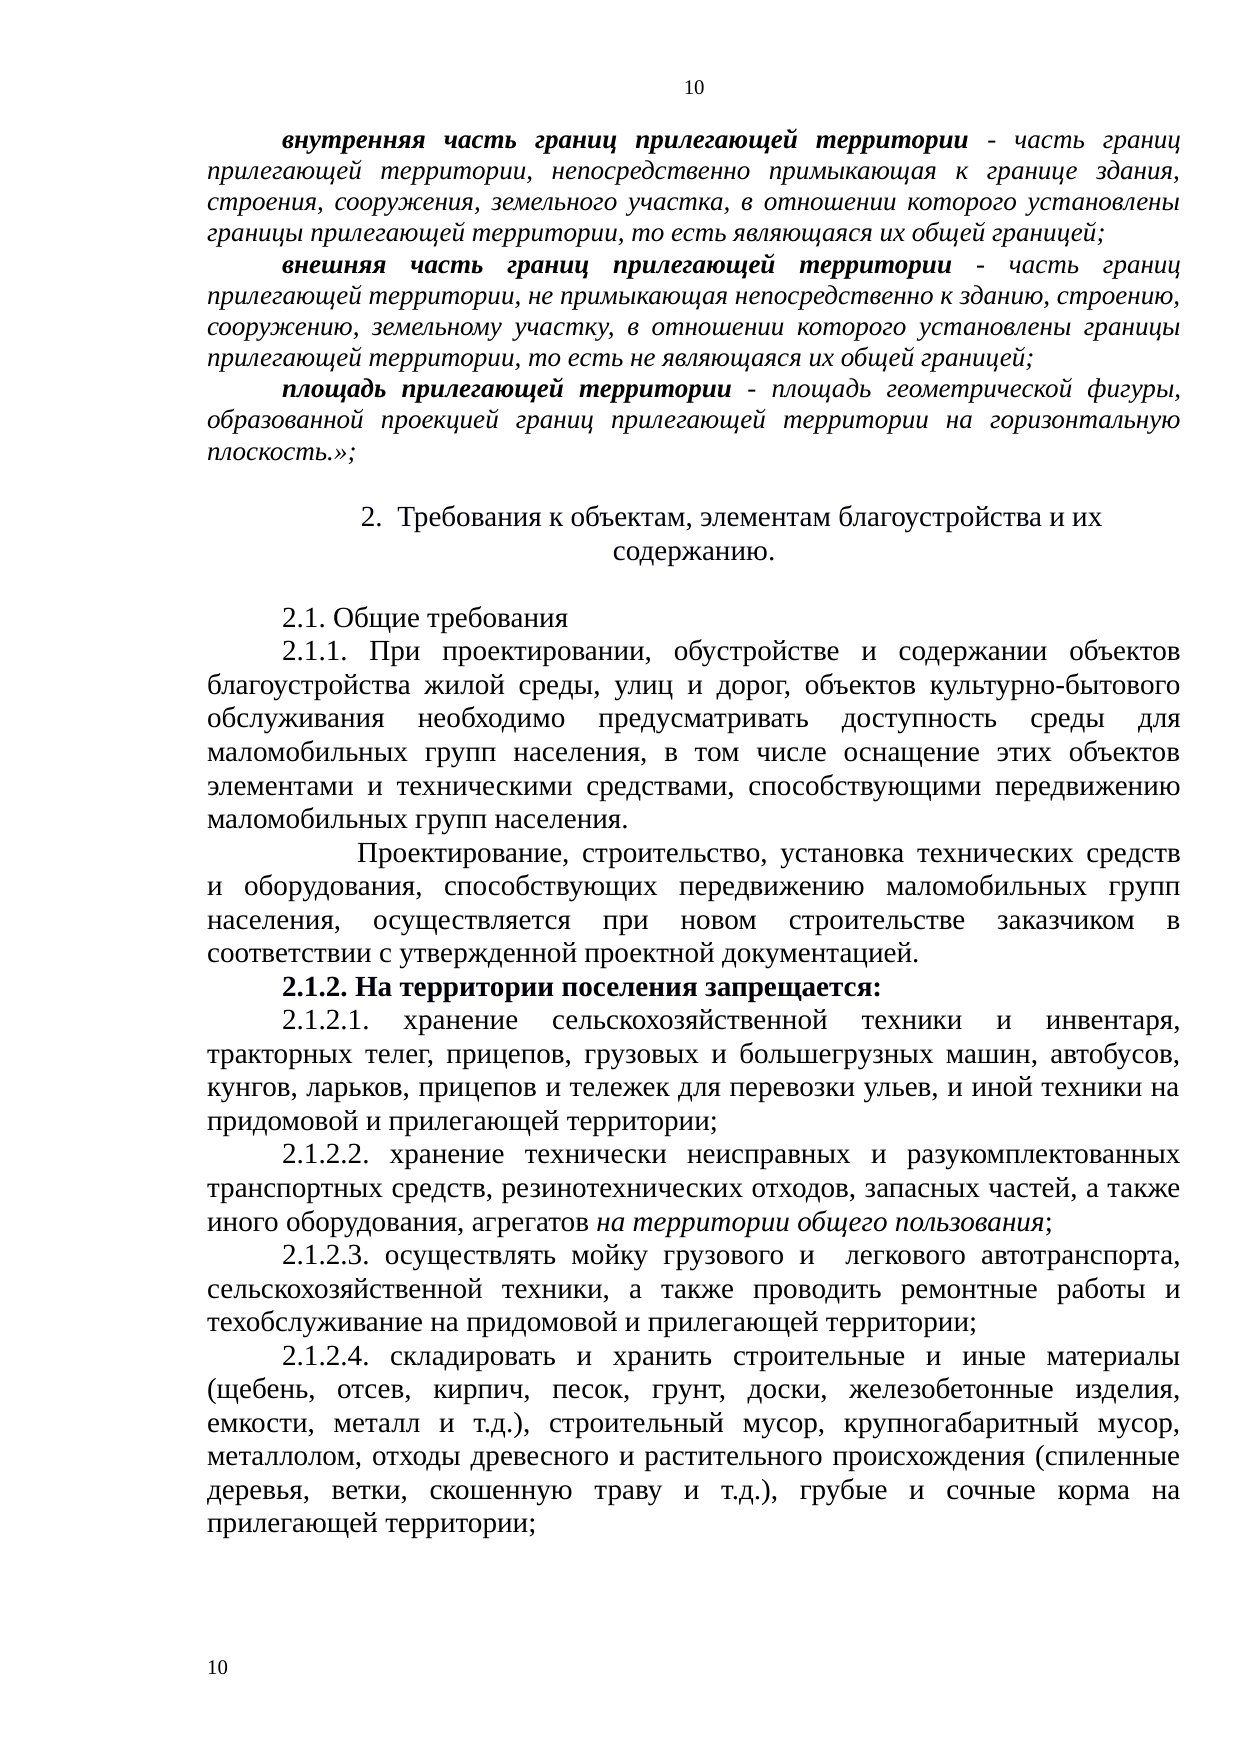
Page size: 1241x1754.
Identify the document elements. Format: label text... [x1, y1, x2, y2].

text 2.1.2.2. хранение технически неисправных и разукомплектованных транспортных средств, резинотехнических отходов, запасных частей, а также иного оборудования, агрегатов на территории общего пользования; [207, 1137, 1181, 1237]
text 2.1.1. При проектировании, обустройстве и содержании объектов благоустройства жилой среды, улиц и дорог, объектов культурно-бытового обслуживания необходимо предусматривать доступность среды для маломобильных групп населения, в том числе оснащение этих объектов элементами и техническими средствами, способствующими передвижению маломобильных групп населения. [207, 633, 1181, 835]
text 2.1.2.3. осуществлять мойку грузового и легкового автотранспорта, сельскохозяйственной техники, а также проводить ремонтные работы и техобслуживание на придомовой и прилегающей территории; [207, 1237, 1181, 1338]
text 2.1.2.1. хранение сельскохозяйственной техники и инвентаря, тракторных телег, прицепов, грузовых и большегрузных машин, автобусов, кунгов, ларьков, прицепов и тележек для перевозки ульев, и иной техники на придомовой и прилегающей территории; [207, 1002, 1181, 1137]
text 2.1. Общие требования [207, 600, 1181, 633]
text Проектирование, строительство, установка технических средств и оборудования, способствующих передвижению маломобильных групп населения, осуществляется при новом строительстве заказчиком в соответствии с утвержденной проектной документацией. [207, 835, 1181, 969]
text площадь прилегающей территории - площадь геометрической фигуры, образованной проекцией границ прилегающей территории на горизонтальную плоскость.»; [207, 372, 1181, 466]
text внутренняя часть границ прилегающей территории - часть границ прилегающей территории, непосредственно примыкающая к границе здания, строения, сооружения, земельного участка, в отношении которого установлены границы прилегающей территории, то есть являющаяся их общей границей; [207, 123, 1181, 248]
text внешняя часть границ прилегающей территории - часть границ прилегающей территории, не примыкающая непосредственно к зданию, строению, сооружению, земельному участку, в отношении которого установлены границы прилегающей территории, то есть не являющаяся их общей границей; [207, 248, 1181, 372]
text 2. Требования к объектам, элементам благоустройства и их содержанию. [207, 499, 1181, 566]
text 2.1.2.4. складировать и хранить строительные и иные материалы (щебень, отсев, кирпич, песок, грунт, доски, железобетонные изделия, емкости, металл и т.д.), строительный мусор, крупногабаритный мусор, металлолом, отходы древесного и растительного происхождения (спиленные деревья, ветки, скошенную траву и т.д.), грубые и сочные корма на прилегающей территории; [207, 1338, 1181, 1539]
text 2.1.2. На территории поселения запрещается: [207, 969, 1181, 1002]
